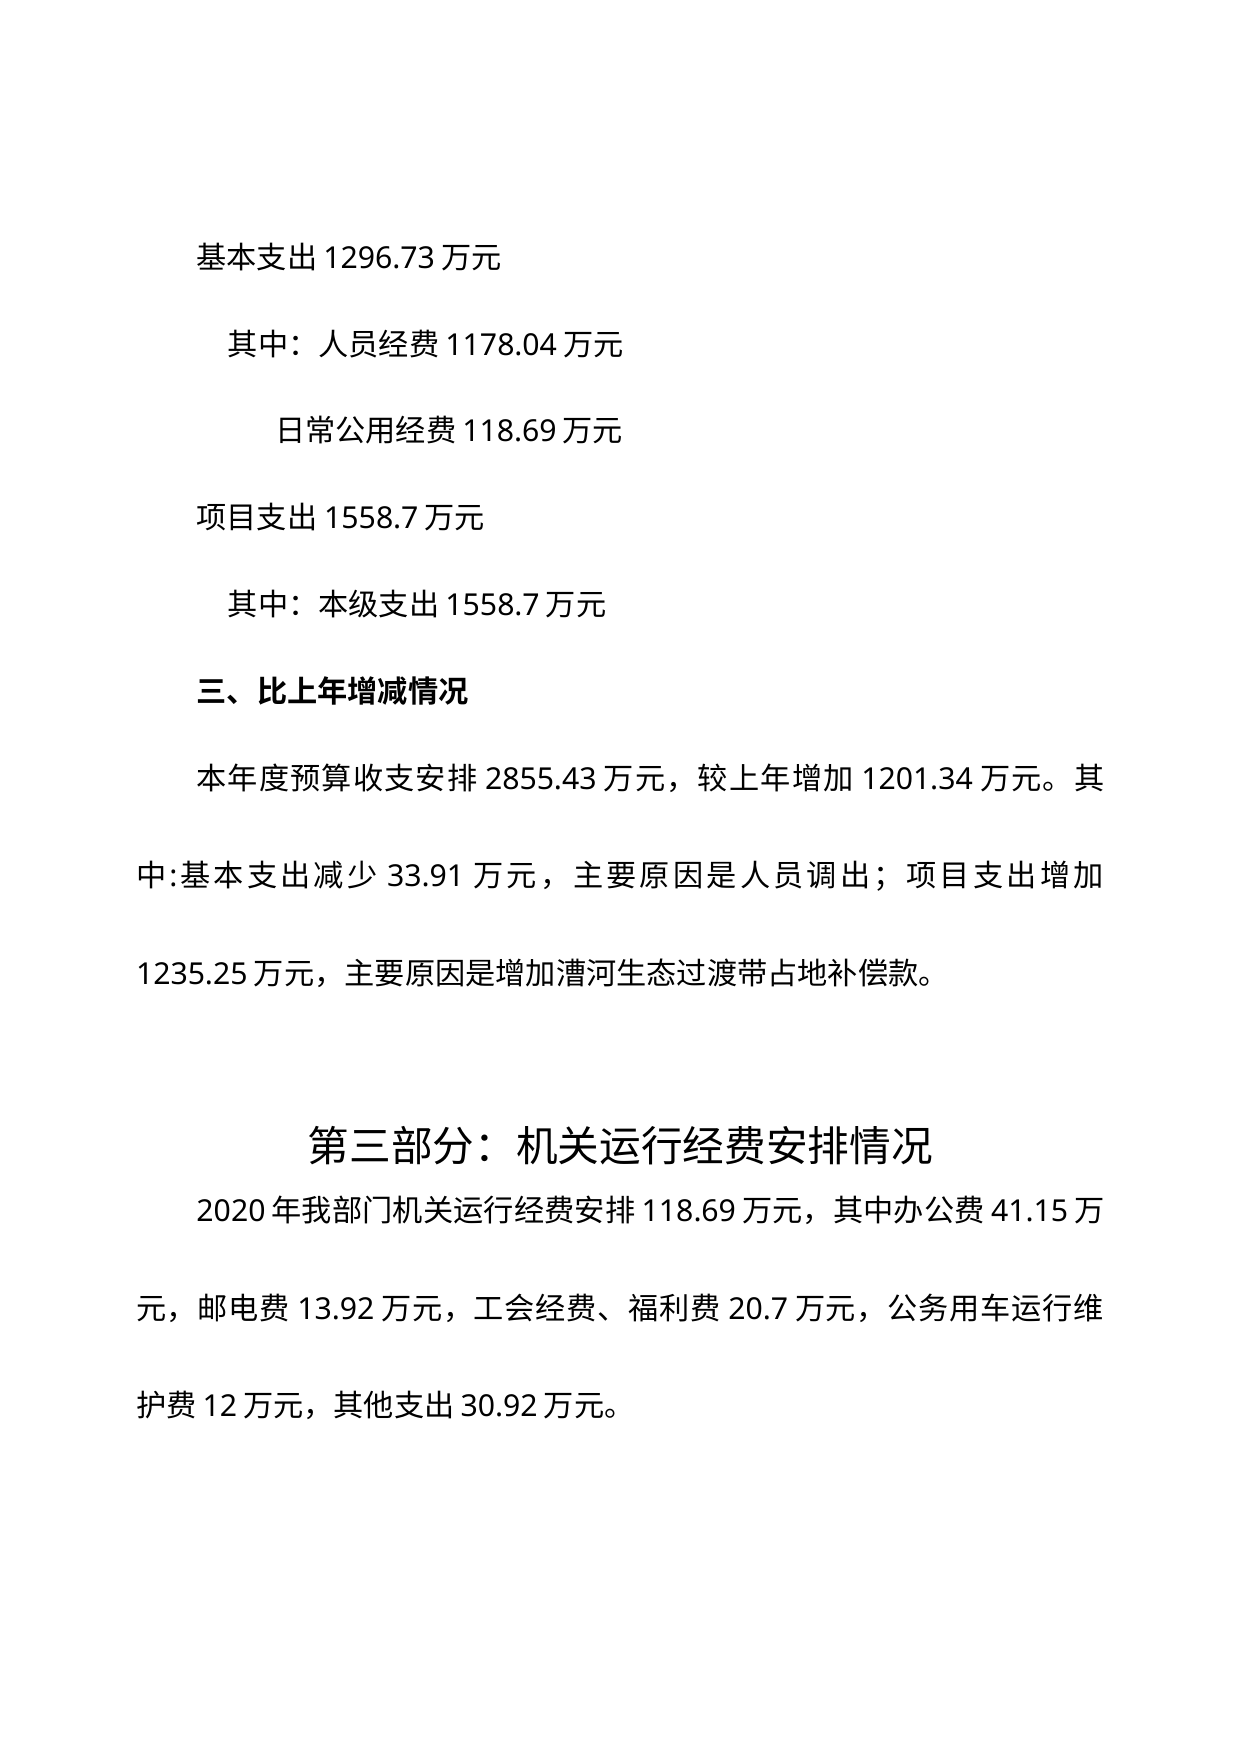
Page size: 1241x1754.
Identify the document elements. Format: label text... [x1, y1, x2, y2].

text 项目支出 1558.7万元 [136, 483, 1104, 548]
text 其中：本级支出1558.7万元 [136, 570, 1104, 635]
text 日常公用经费118.69万元 [136, 396, 1104, 461]
text 2020年我部门机关运行经费安排118.69万元，其中办公费41.15万元，邮电费13.92万元，工会经费、福利费20.7万元，公务用车运行维护费12万元，其他支出30.92万元。 [136, 1176, 1104, 1436]
text 第三部分：机关运行经费安排情况 [136, 1111, 1104, 1176]
text 三、比上年增减情况 [136, 657, 1104, 722]
text 基本支出1296.73万元 [136, 222, 1104, 287]
text 本年度预算收支安排2855.43万元，较上年增加1201.34万元。其中:基本支出减少33.91万元，主要原因是人员调出；项目支出增加1235.25万元，主要原因是增加漕河生态过渡带占地补偿款。 [136, 744, 1104, 1004]
text 其中：人员经费1178.04万元 [136, 309, 1104, 374]
